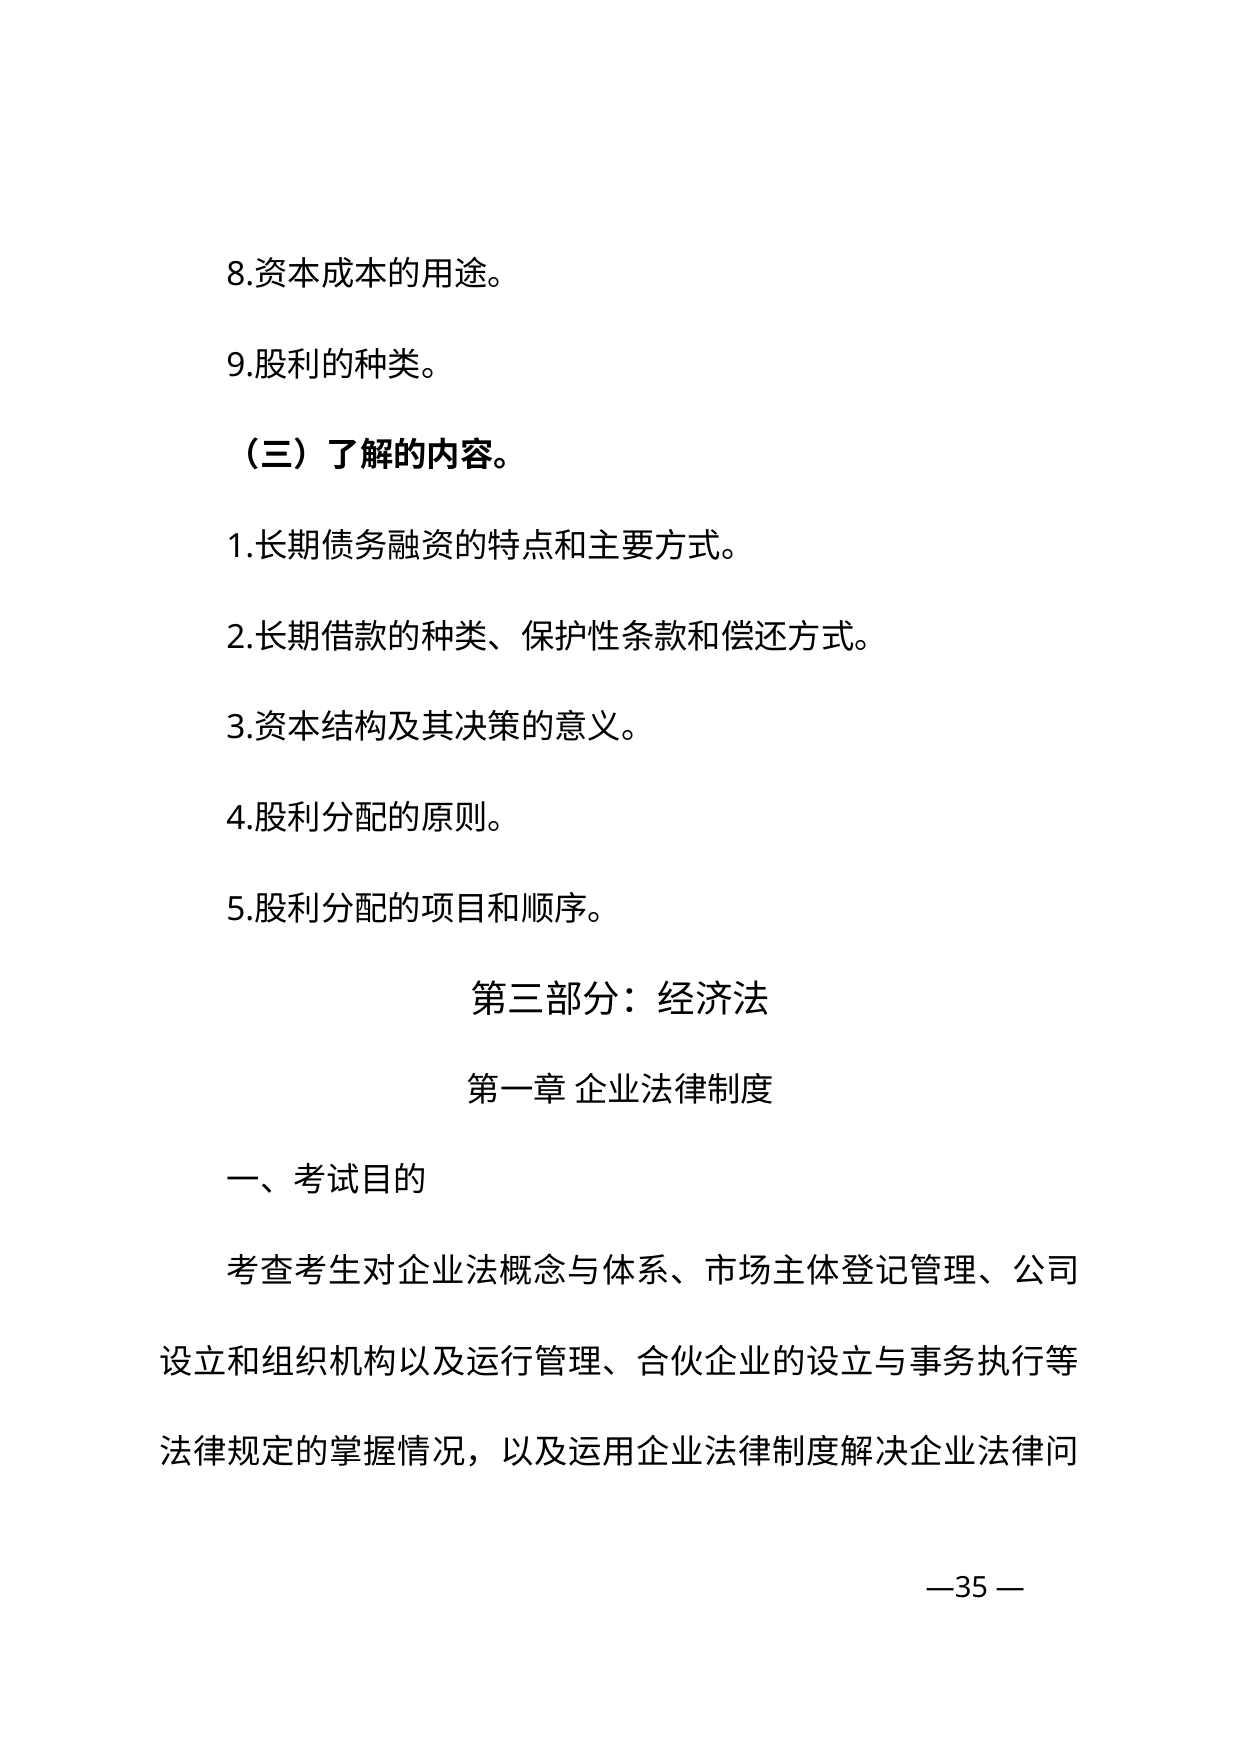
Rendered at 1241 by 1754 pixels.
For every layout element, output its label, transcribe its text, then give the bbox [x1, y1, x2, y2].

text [159, 1223, 1081, 1494]
text 5.股利分配的项目和顺序。 [159, 860, 1081, 951]
text （三）了解的内容。 [159, 407, 1081, 498]
text 3.资本结构及其决策的意义。 [159, 679, 1081, 769]
text 第一章 企业法律制度 [159, 1041, 1081, 1132]
text 1.长期债务融资的特点和主要方式。 [159, 498, 1081, 588]
text 9.股利的种类。 [159, 316, 1081, 407]
text 一、考试目的 [159, 1132, 1081, 1223]
text 第三部分：经济法 [159, 951, 1081, 1041]
text 2.长期借款的种类、保护性条款和偿还方式。 [159, 588, 1081, 679]
text 4.股利分配的原则。 [159, 769, 1081, 860]
text 8.资本成本的用途。 [159, 226, 1081, 316]
